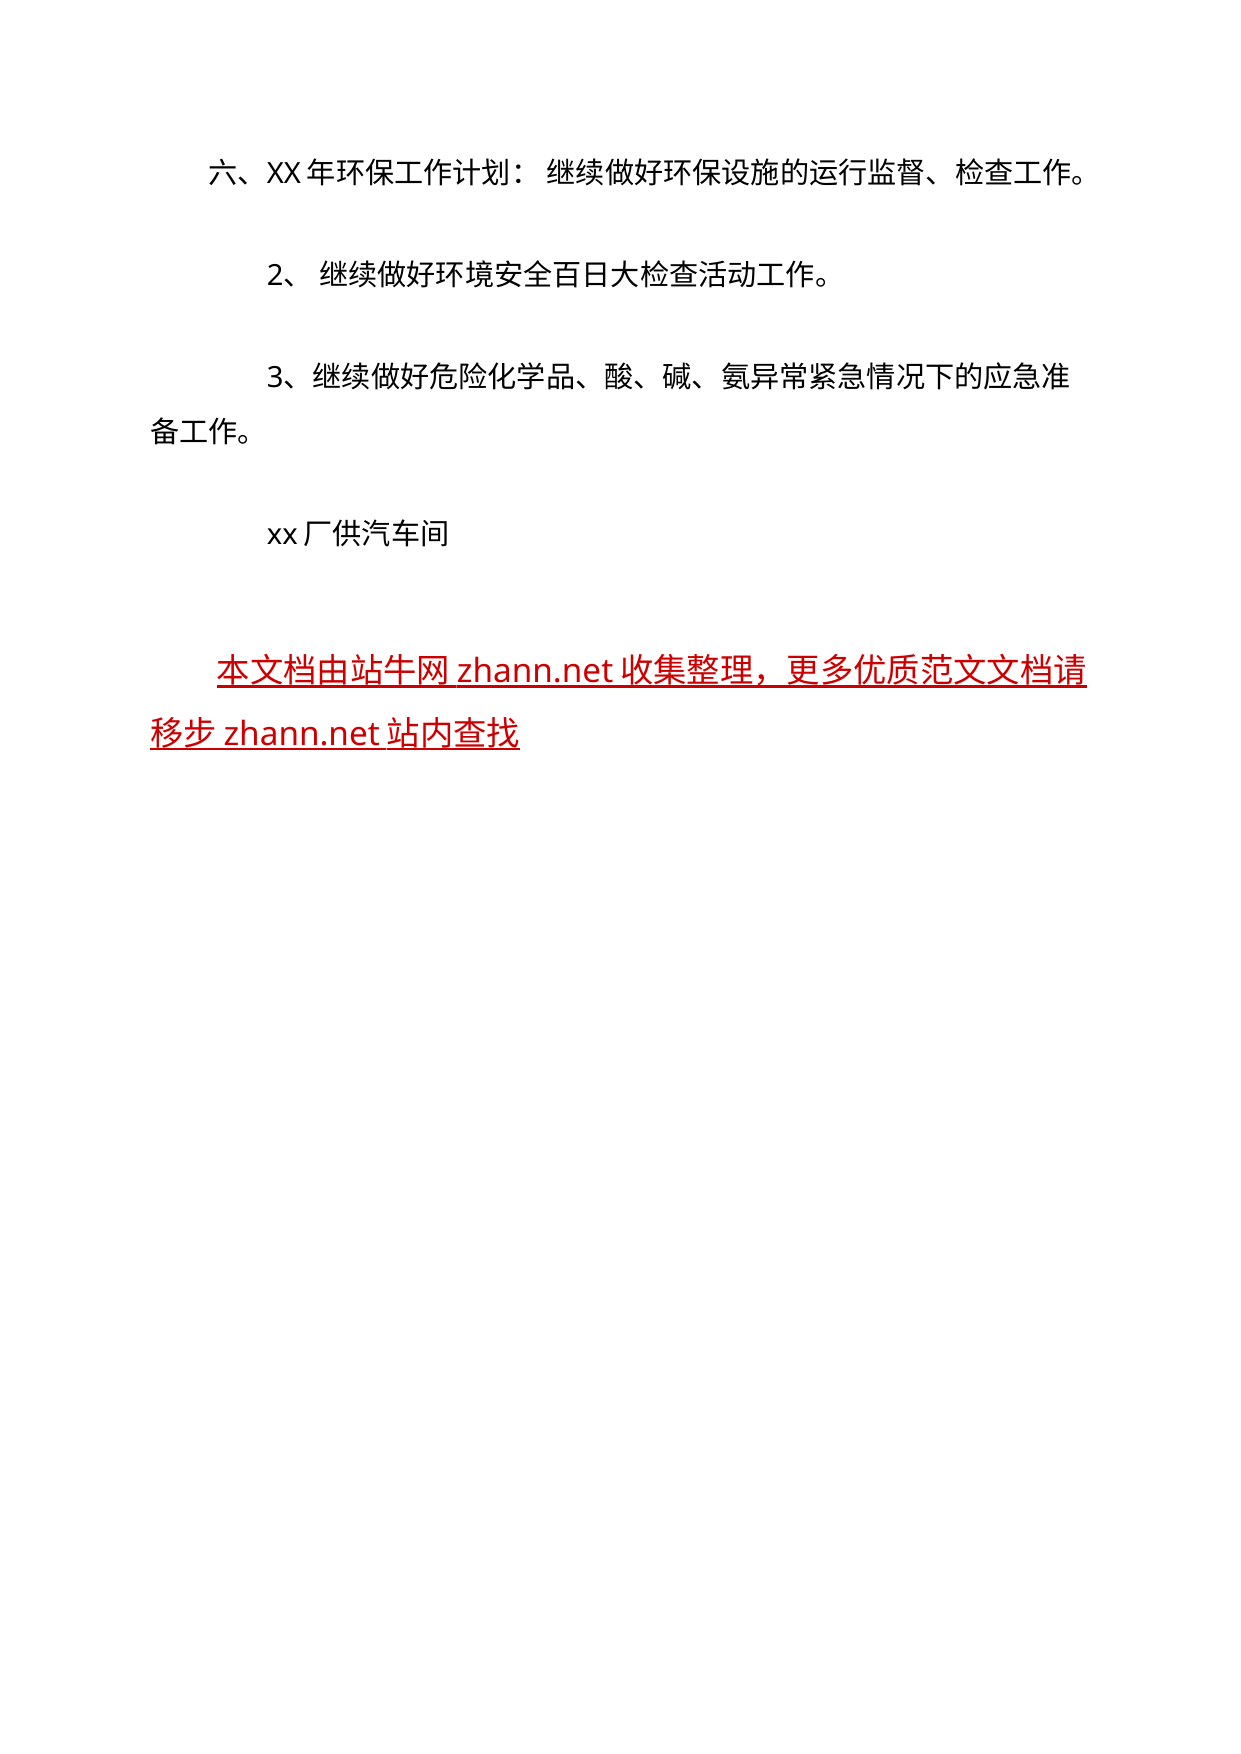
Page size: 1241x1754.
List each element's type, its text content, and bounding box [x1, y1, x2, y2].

text xx厂供汽车间 [150, 511, 1090, 553]
text 本文档由站牛网zhann.net收集整理，更多优质范文文档请移步zhann.net站内查找 [150, 644, 1090, 755]
text 2、 继续做好环境安全百日大检查活动工作。 [150, 252, 1090, 294]
text 六、XX年环保工作计划： 继续做好环保设施的运行监督、检查工作。 [150, 150, 1090, 192]
text 3、继续做好危险化学品、酸、碱、氨异常紧急情况下的应急准备工作。 [150, 354, 1090, 451]
